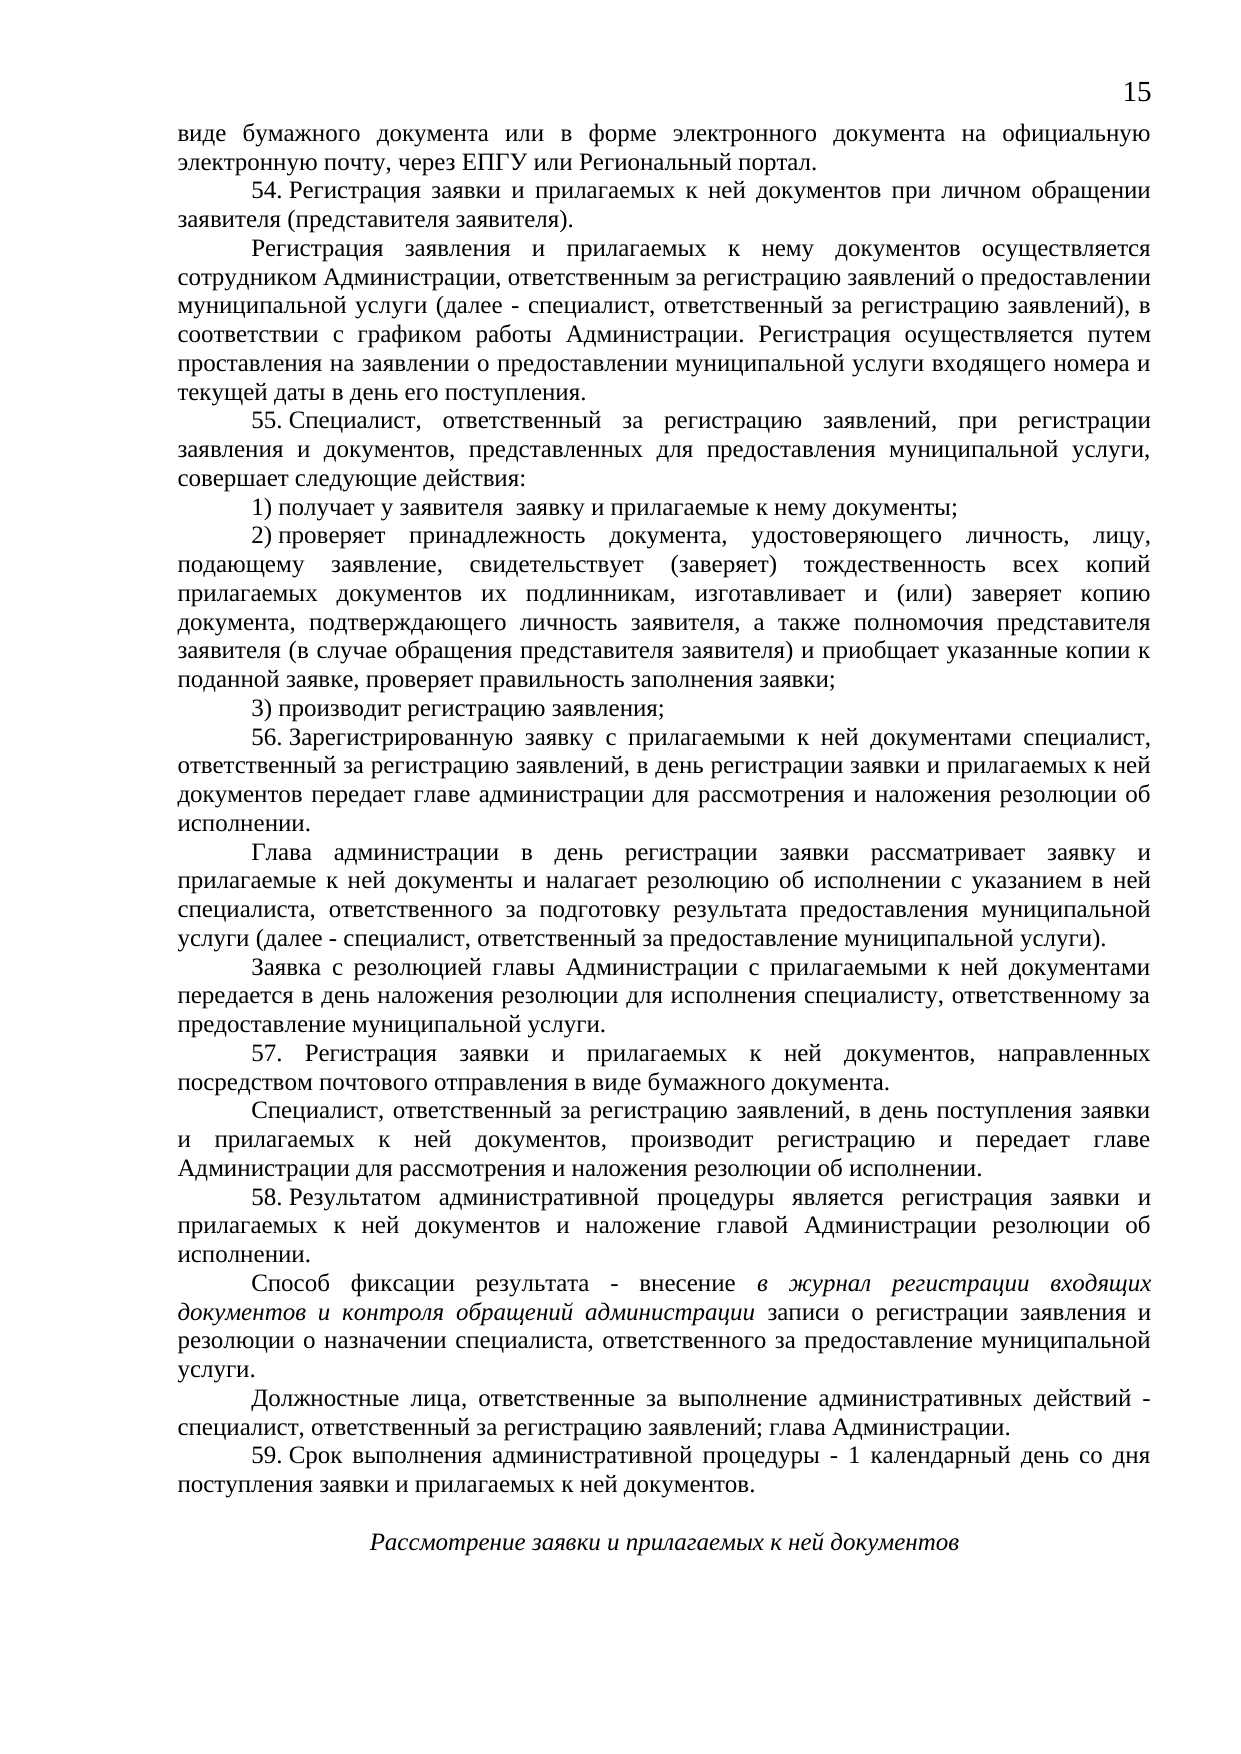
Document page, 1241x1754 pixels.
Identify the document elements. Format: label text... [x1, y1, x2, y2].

text Регистрация заявления и прилагаемых к нему документов осуществляется сотрудником Администрации, ответственным за регистрацию заявлений о предоставлении муниципальной услуги (далее - специалист, ответственный за регистрацию заявлений), в соответствии с графиком работы Администрации. Регистрация осуществляется путем проставления на заявлении о предоставлении муниципальной услуги входящего номера и текущей даты в день его поступления. [177, 233, 1152, 406]
text 2) проверяет принадлежность документа, удостоверяющего личность, лицу, подающему заявление, свидетельствует (заверяет) тождественность всех копий прилагаемых документов их подлинникам, изготавливает и (или) заверяет копию документа, подтверждающего личность заявителя, а также полномочия представителя заявителя (в случае обращения представителя заявителя) и приобщает указанные копии к поданной заявке, проверяет правильность заполнения заявки; [177, 521, 1152, 693]
text Глава администрации в день регистрации заявки рассматривает заявку и прилагаемые к ней документы и налагает резолюцию об исполнении с указанием в ней специалиста, ответственного за подготовку результата предоставления муниципальной услуги (далее - специалист, ответственный за предоставление муниципальной услуги). [177, 837, 1152, 952]
text Способ фиксации результата - внесение в журнал регистрации входящих документов и контроля обращений администрации записи о регистрации заявления и резолюции о назначении специалиста, ответственного за предоставление муниципальной услуги. [177, 1268, 1152, 1383]
text 54. Регистрация заявки и прилагаемых к ней документов при личном обращении заявителя (представителя заявителя). [177, 176, 1152, 233]
text 56. Зарегистрированную заявку с прилагаемыми к ней документами специалист, ответственный за регистрацию заявлений, в день регистрации заявки и прилагаемых к ней документов передает главе администрации для рассмотрения и наложения резолюции об исполнении. [177, 722, 1152, 837]
text Специалист, ответственный за регистрацию заявлений, в день поступления заявки и прилагаемых к ней документов, производит регистрацию и передает главе Администрации для рассмотрения и наложения резолюции об исполнении. [177, 1096, 1152, 1182]
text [177, 118, 1152, 176]
text Должностные лица, ответственные за выполнение административных действий - специалист, ответственный за регистрацию заявлений; глава Администрации. [177, 1383, 1152, 1441]
text 3) производит регистрацию заявления; [177, 693, 1152, 722]
text 57. Регистрация заявки и прилагаемых к ней документов, направленных посредством почтового отправления в виде бумажного документа. [177, 1038, 1152, 1096]
text Рассмотрение заявки и прилагаемых к ней документов [177, 1527, 1152, 1556]
text 59. Срок выполнения административной процедуры - 1 календарный день со дня поступления заявки и прилагаемых к ней документов. [177, 1441, 1152, 1498]
text 1) получает у заявителя заявку и прилагаемые к нему документы; [177, 492, 1152, 521]
text Заявка с резолюцией главы Администрации с прилагаемыми к ней документами передается в день наложения резолюции для исполнения специалисту, ответственному за предоставление муниципальной услуги. [177, 952, 1152, 1038]
text 58. Результатом административной процедуры является регистрация заявки и прилагаемых к ней документов и наложение главой Администрации резолюции об исполнении. [177, 1182, 1152, 1268]
text 55. Специалист, ответственный за регистрацию заявлений, при регистрации заявления и документов, представленных для предоставления муниципальной услуги, совершает следующие действия: [177, 406, 1152, 492]
